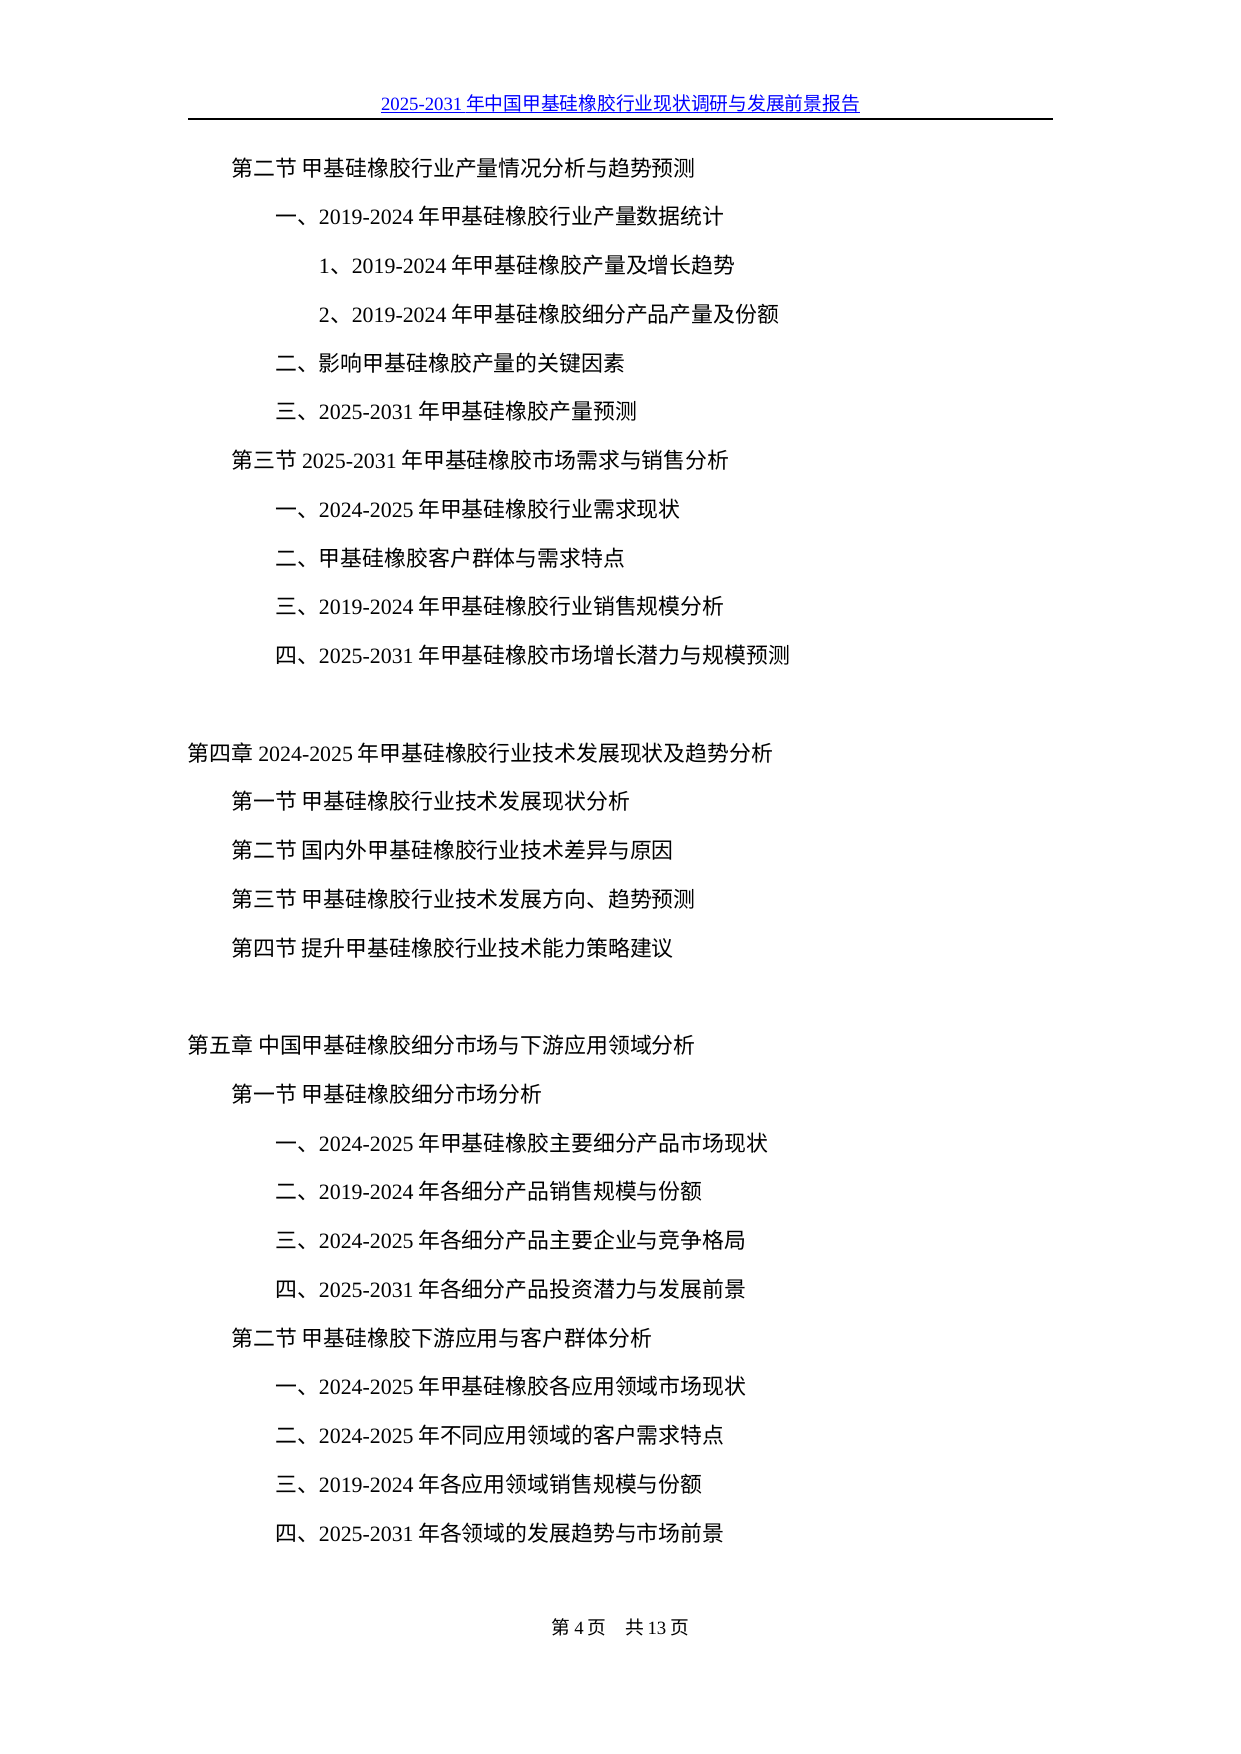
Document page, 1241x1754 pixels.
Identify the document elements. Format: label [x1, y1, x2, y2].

text [187, 150, 1053, 1548]
